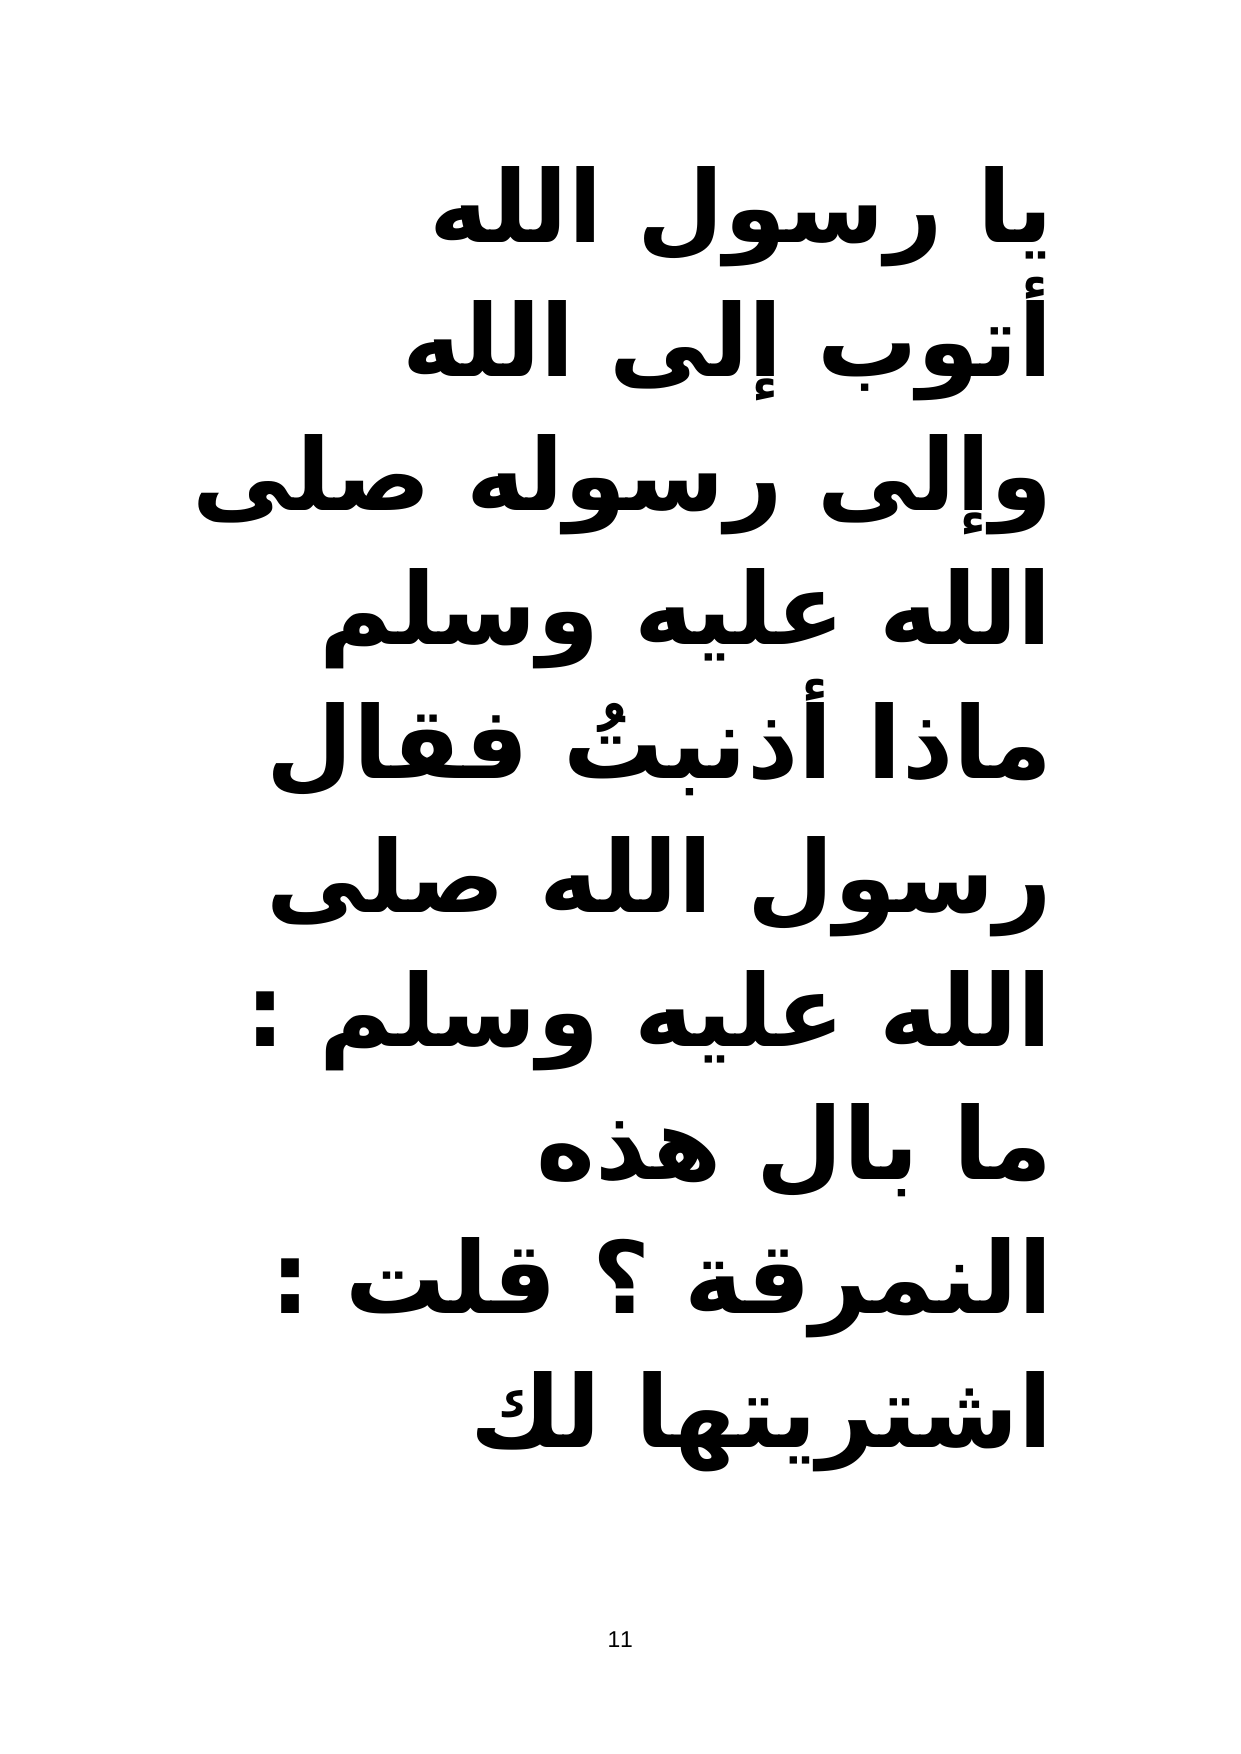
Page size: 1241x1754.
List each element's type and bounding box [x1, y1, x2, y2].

text [187, 150, 1053, 1471]
